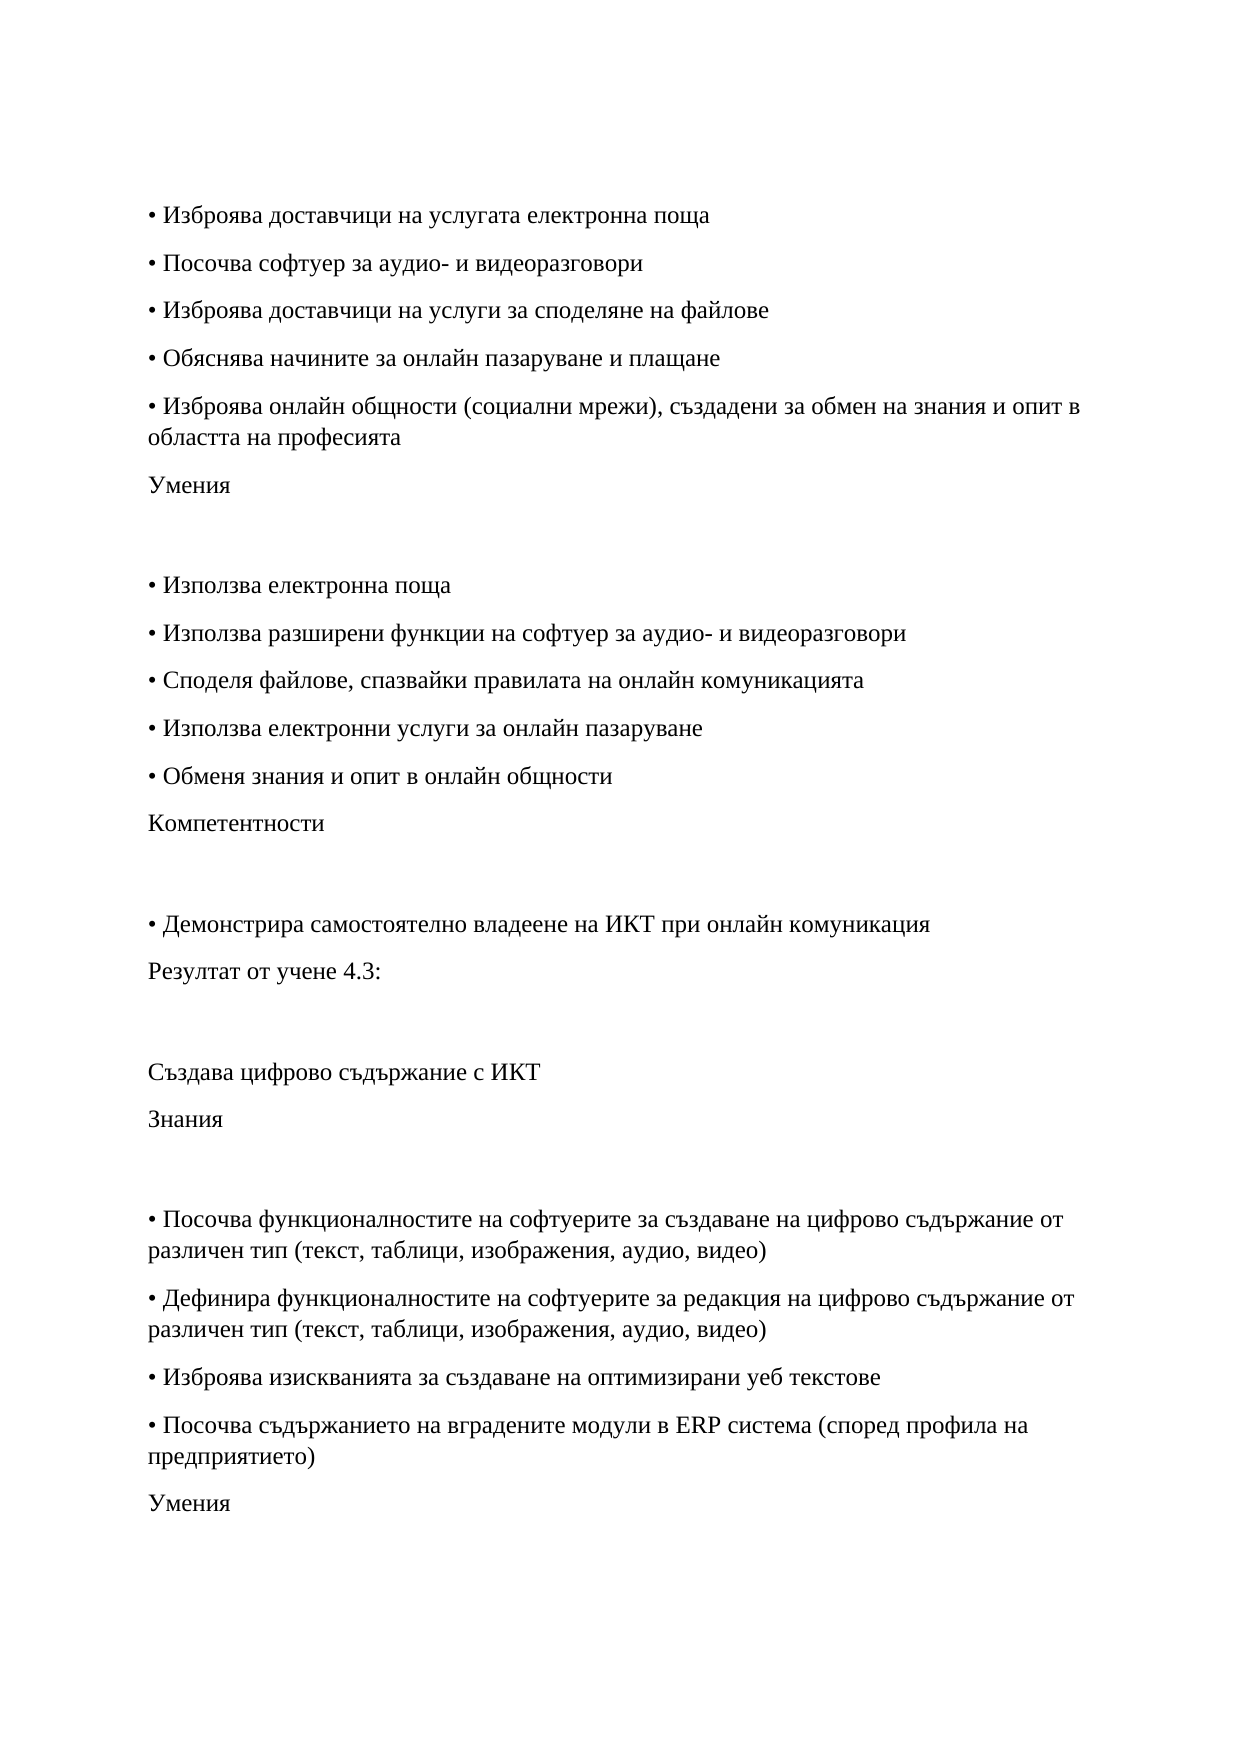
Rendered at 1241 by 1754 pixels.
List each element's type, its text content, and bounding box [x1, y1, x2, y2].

text • Обяснява начините за онлайн пазаруване и плащане [148, 343, 1093, 372]
text • Обменя знания и опит в онлайн общности [148, 761, 1093, 789]
text • Изброява изискванията за създаване на оптимизирани уеб текстове [148, 1362, 1093, 1391]
text • Използва разширени функции на софтуер за аудио- и видеоразговори [148, 618, 1093, 646]
text • Изброява доставчици на услуги за споделяне на файлове [148, 296, 1093, 324]
text • Изброява доставчици на услугата електронна поща [148, 200, 1093, 229]
text Знания [148, 1104, 1093, 1133]
text • Изброява онлайн общности (социални мрежи), създадени за обмен на знания и опит в областта на професията [148, 391, 1093, 451]
text • Споделя файлове, спазвайки правилата на онлайн комуникацията [148, 665, 1093, 694]
text Компетентности [148, 808, 1093, 837]
text • Посочва съдържанието на вградените модули в ERP система (според профила на предприятието) [148, 1410, 1093, 1469]
text Умения [148, 470, 1093, 498]
text Резултат от учене 4.3: [148, 956, 1093, 985]
text • Използва електронни услуги за онлайн пазаруване [148, 713, 1093, 742]
text • Посочва софтуер за аудио- и видеоразговори [148, 248, 1093, 277]
text Създава цифрово съдържание с ИКТ [148, 1057, 1093, 1085]
text • Дефинира функционалностите на софтуерите за редакция на цифрово съдържание от различен тип (текст, таблици, изображения, аудио, видео) [148, 1283, 1093, 1343]
text • Използва електронна поща [148, 570, 1093, 599]
text • Демонстрира самостоятелно владеене на ИКТ при онлайн комуникация [148, 909, 1093, 937]
text Умения [148, 1488, 1093, 1517]
text • Посочва функционалностите на софтуерите за създаване на цифрово съдържание от различен тип (текст, таблици, изображения, аудио, видео) [148, 1204, 1093, 1264]
